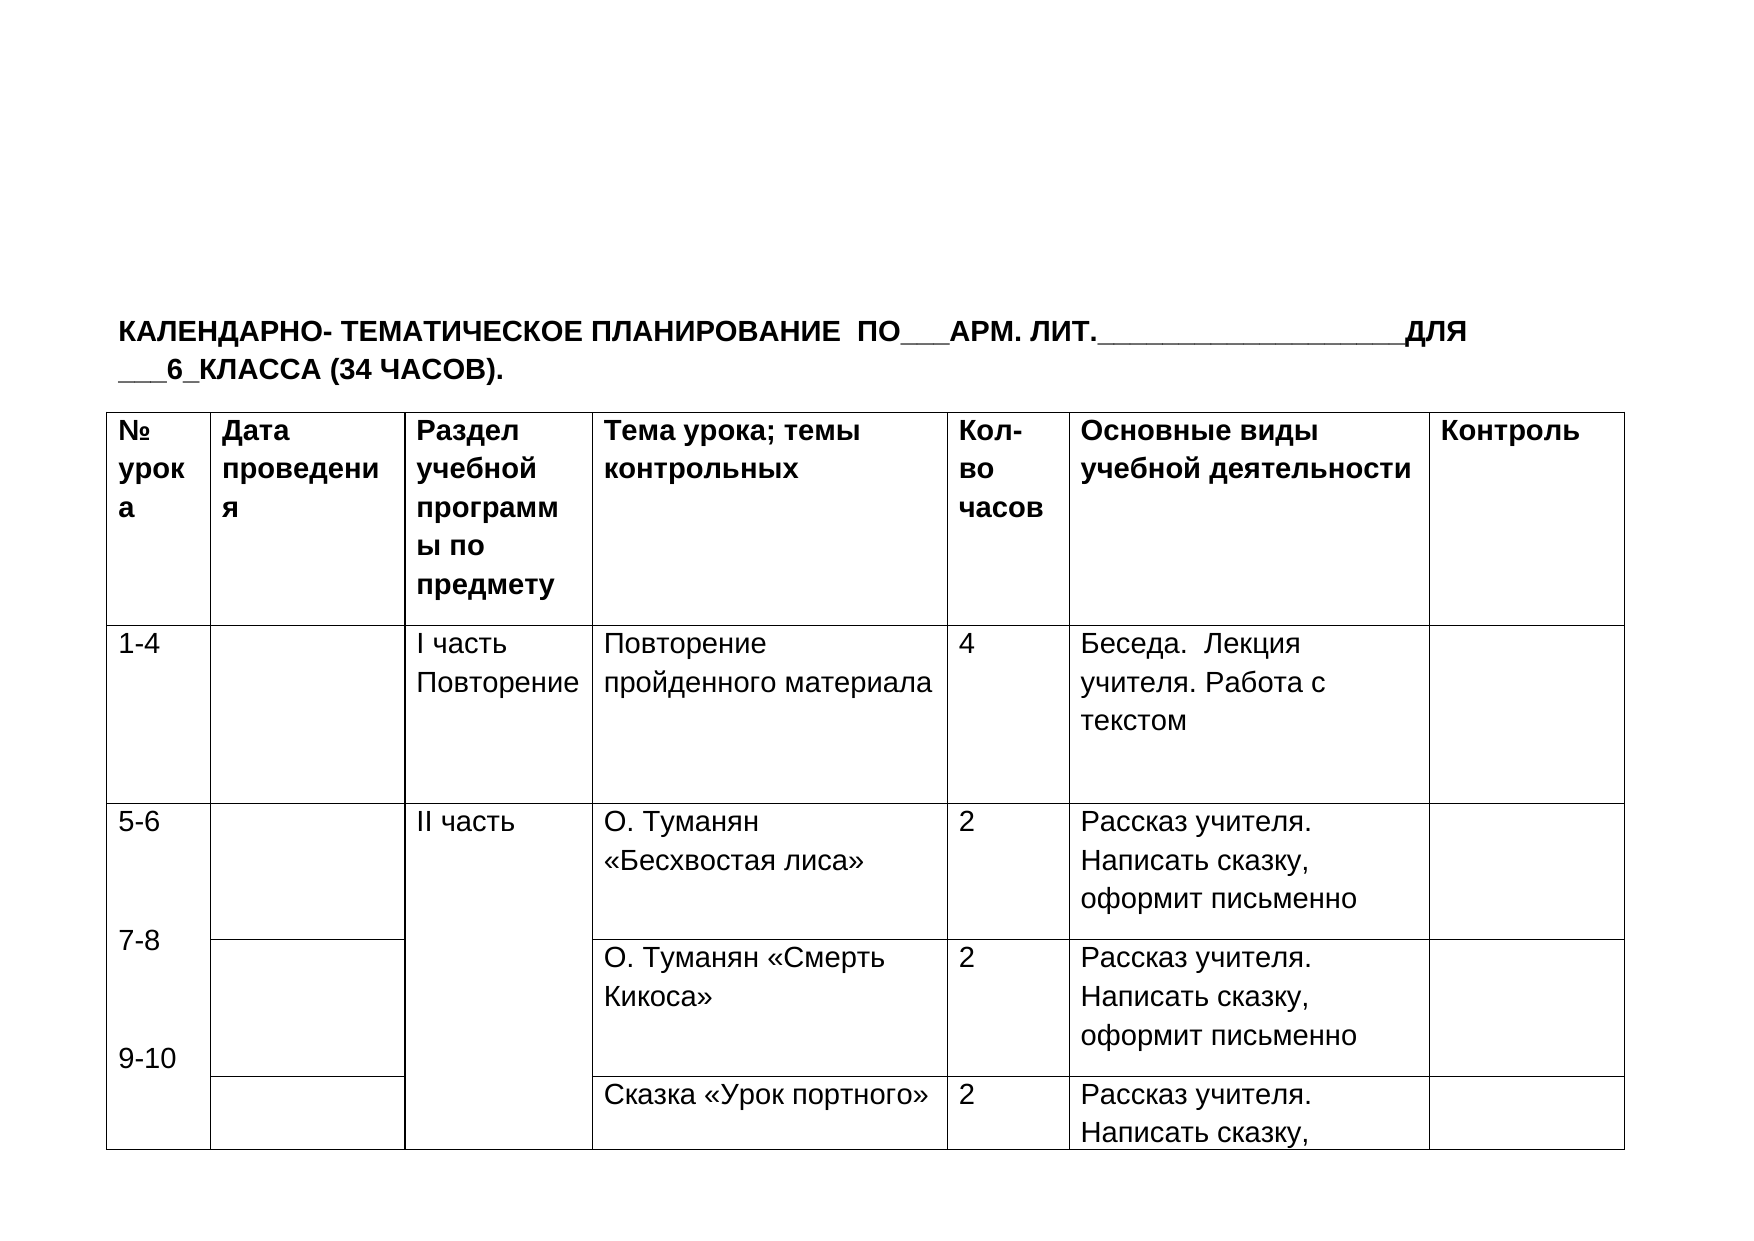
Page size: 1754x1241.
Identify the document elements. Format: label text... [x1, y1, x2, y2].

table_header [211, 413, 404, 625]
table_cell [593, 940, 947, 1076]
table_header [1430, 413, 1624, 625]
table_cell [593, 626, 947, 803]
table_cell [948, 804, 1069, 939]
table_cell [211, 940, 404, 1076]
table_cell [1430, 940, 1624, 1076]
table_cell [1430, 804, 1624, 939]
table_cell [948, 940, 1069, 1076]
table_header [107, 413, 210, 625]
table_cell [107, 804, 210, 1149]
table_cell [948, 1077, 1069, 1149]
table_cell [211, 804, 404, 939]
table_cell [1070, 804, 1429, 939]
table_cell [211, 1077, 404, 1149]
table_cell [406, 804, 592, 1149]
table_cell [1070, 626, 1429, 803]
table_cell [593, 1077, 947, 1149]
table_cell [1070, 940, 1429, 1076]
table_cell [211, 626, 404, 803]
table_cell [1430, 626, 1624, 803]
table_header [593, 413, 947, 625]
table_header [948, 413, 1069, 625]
text КАЛЕНДАРНО- ТЕМАТИЧЕСКОЕ ПЛАНИРОВАНИЕ ПО___АРМ. ЛИТ.___________________ДЛЯ ___6_КЛАССА (34 ЧАСОВ). [118, 314, 1636, 386]
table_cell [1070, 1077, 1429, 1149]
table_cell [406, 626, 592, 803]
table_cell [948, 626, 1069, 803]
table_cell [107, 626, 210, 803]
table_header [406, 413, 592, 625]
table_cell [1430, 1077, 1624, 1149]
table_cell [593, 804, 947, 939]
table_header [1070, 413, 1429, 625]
